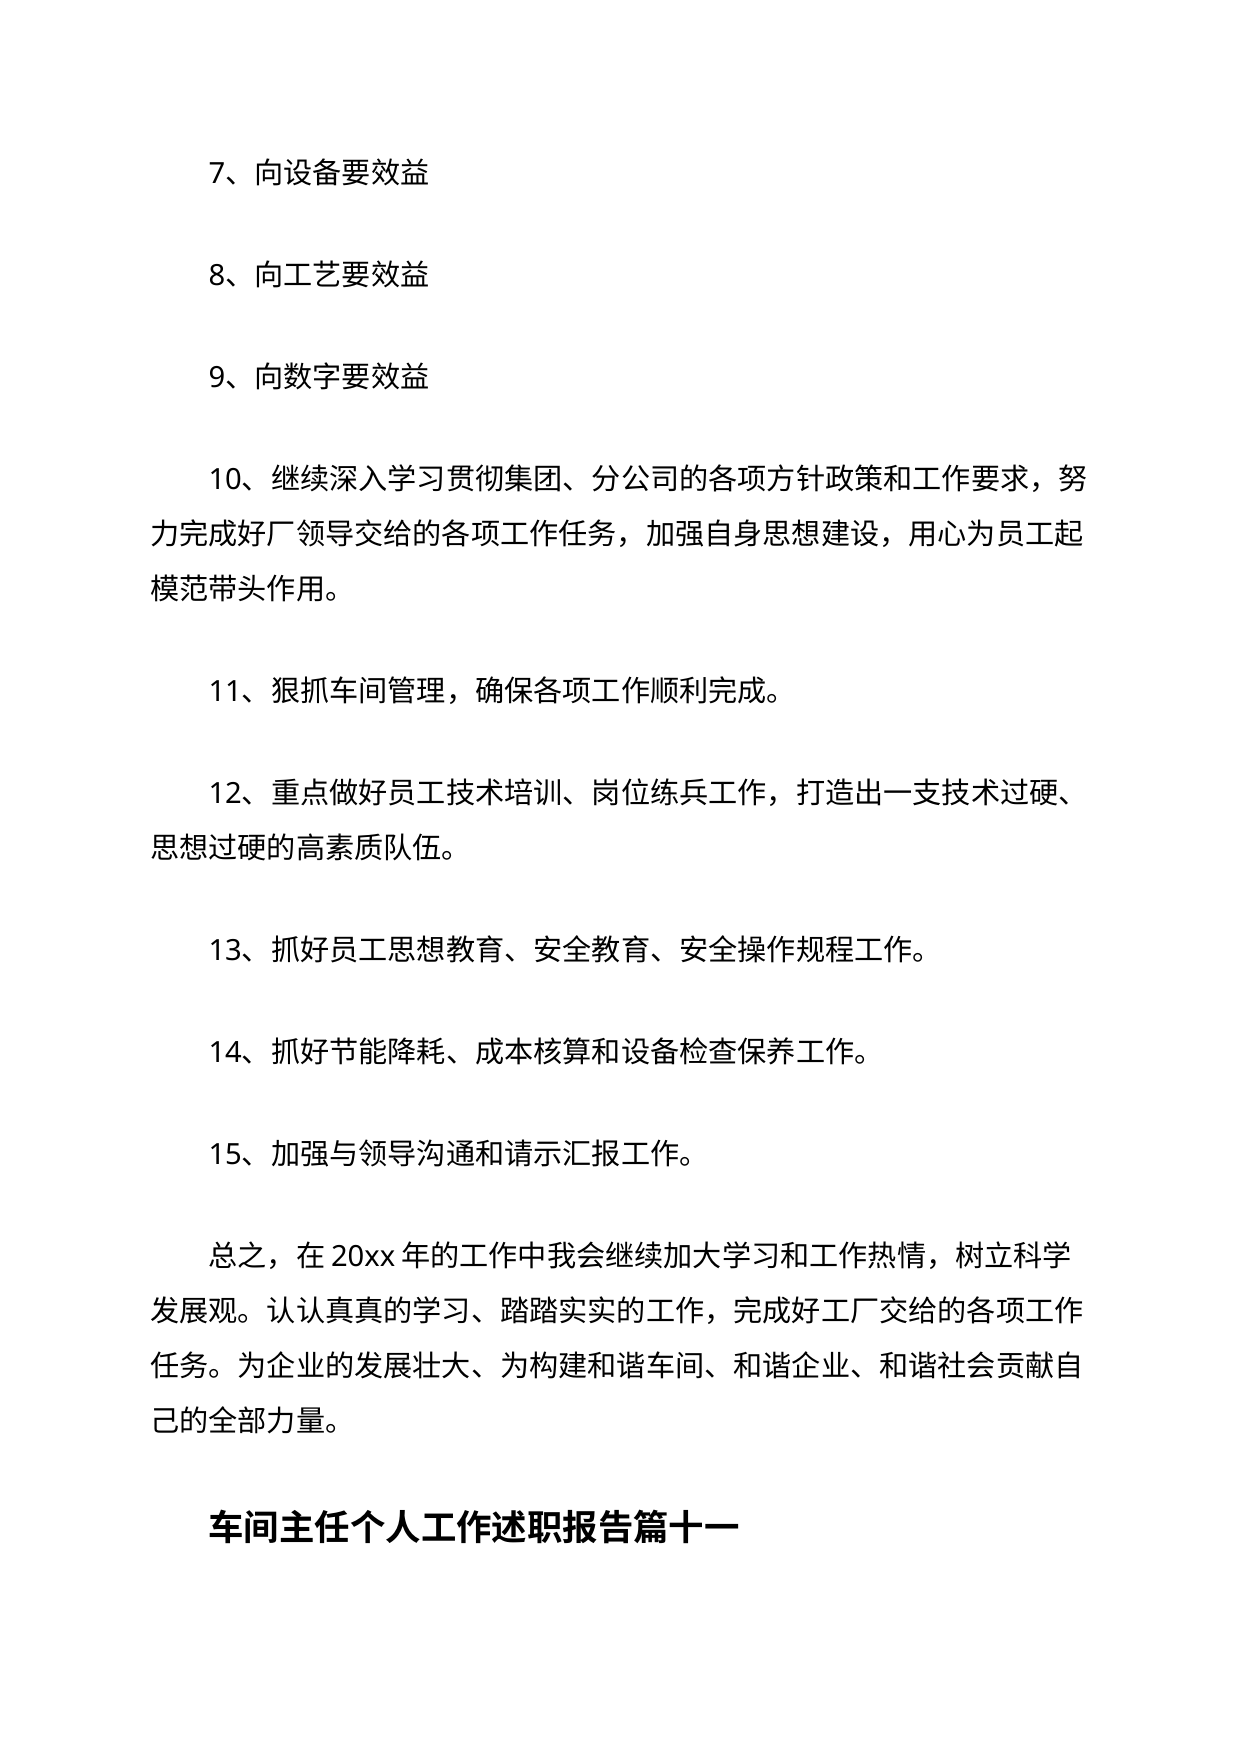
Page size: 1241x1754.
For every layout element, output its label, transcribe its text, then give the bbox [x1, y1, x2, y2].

text 7、向设备要效益 [150, 150, 1090, 192]
text 15、加强与领导沟通和请示汇报工作。 [150, 1130, 1090, 1173]
text 8、向工艺要效益 [150, 252, 1090, 294]
text 12、重点做好员工技术培训、岗位练兵工作，打造出一支技术过硬、思想过硬的高素质队伍。 [150, 769, 1090, 867]
text 11、狠抓车间管理，确保各项工作顺利完成。 [150, 668, 1090, 710]
text 13、抓好员工思想教育、安全教育、安全操作规程工作。 [150, 926, 1090, 969]
text 14、抓好节能降耗、成本核算和设备检查保养工作。 [150, 1028, 1090, 1071]
text 总之，在20xx年的工作中我会继续加大学习和工作热情，树立科学发展观。认认真真的学习、踏踏实实的工作，完成好工厂交给的各项工作任务。为企业的发展壮大、为构建和谐车间、和谐企业、和谐社会贡献自己的全部力量。 [150, 1232, 1090, 1439]
text 9、向数字要效益 [150, 354, 1090, 396]
text 10、继续深入学习贯彻集团、分公司的各项方针政策和工作要求，努力完成好厂领导交给的各项工作任务，加强自身思想建设，用心为员工起模范带头作用。 [150, 456, 1090, 608]
text 车间主任个人工作述职报告篇十一 [150, 1499, 1090, 1550]
